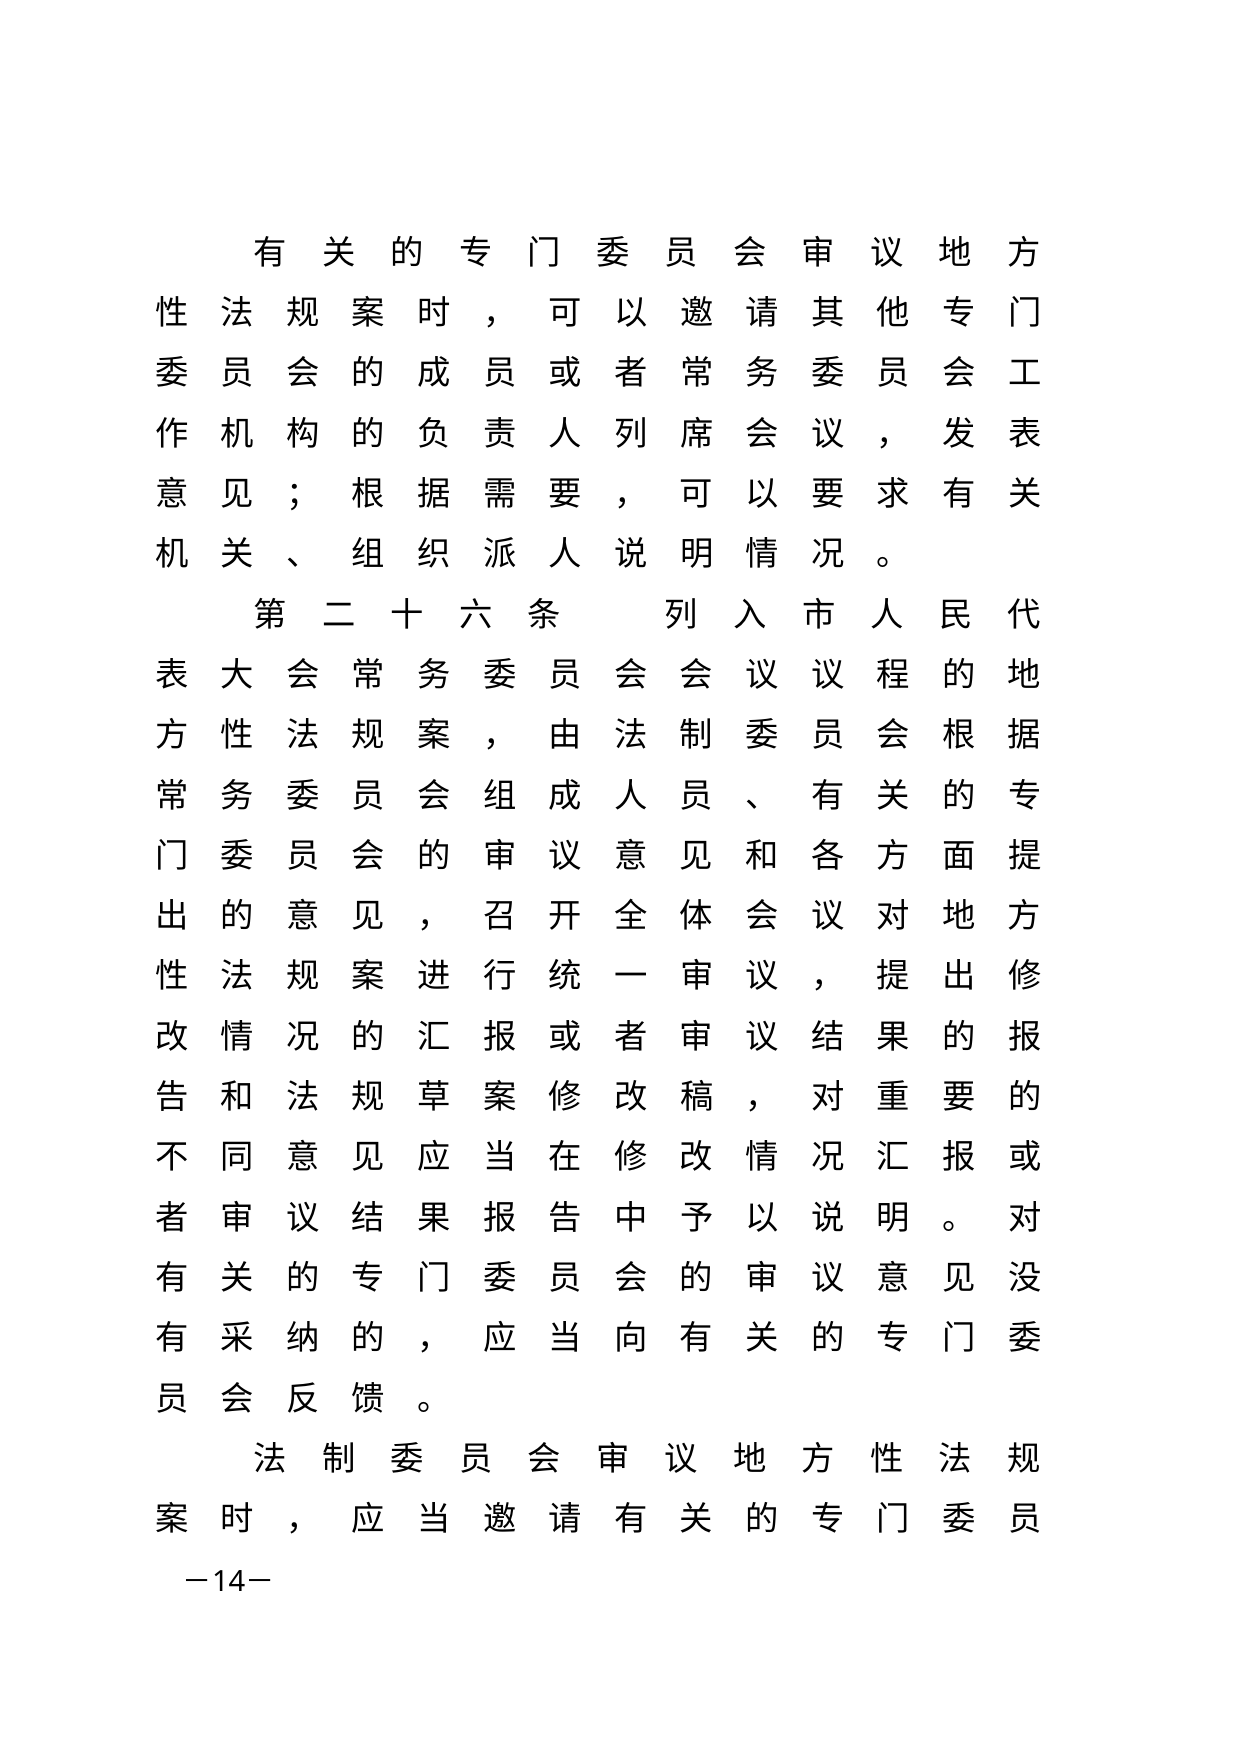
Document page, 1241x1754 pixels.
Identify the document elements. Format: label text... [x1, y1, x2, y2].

text 有关的专门委员会审议地方性法规案时，可以邀请其他专门委员会的成员或者常务委员会工作机构的负责人列席会议，发表意见；根据需要，可以要求有关机关、组织派人说明情况。 [155, 219, 1073, 581]
text 第二十六条 列入市人民代表大会常务委员会会议议程的地方性法规案，由法制委员会根据常务委员会组成人员、有关的专门委员会的审议意见和各方面提出的意见，召开全体会议对地方性法规案进行统一审议，提出修改情况的汇报或者审议结果的报告和法规草案修改稿，对重要的不同意见应当在修改情况汇报或者审议结果报告中予以说明。对有关的专门委员会的审议意见没有采纳的，应当向有关的专门委员会反馈。 [155, 581, 1073, 1426]
text 法制委员会审议地方性法规案时，应当邀请有关的专门委员会的成员列席会议，发表意见；根据需要，可以要求有关机关、组织派人说明情况。 [155, 1426, 1073, 1546]
